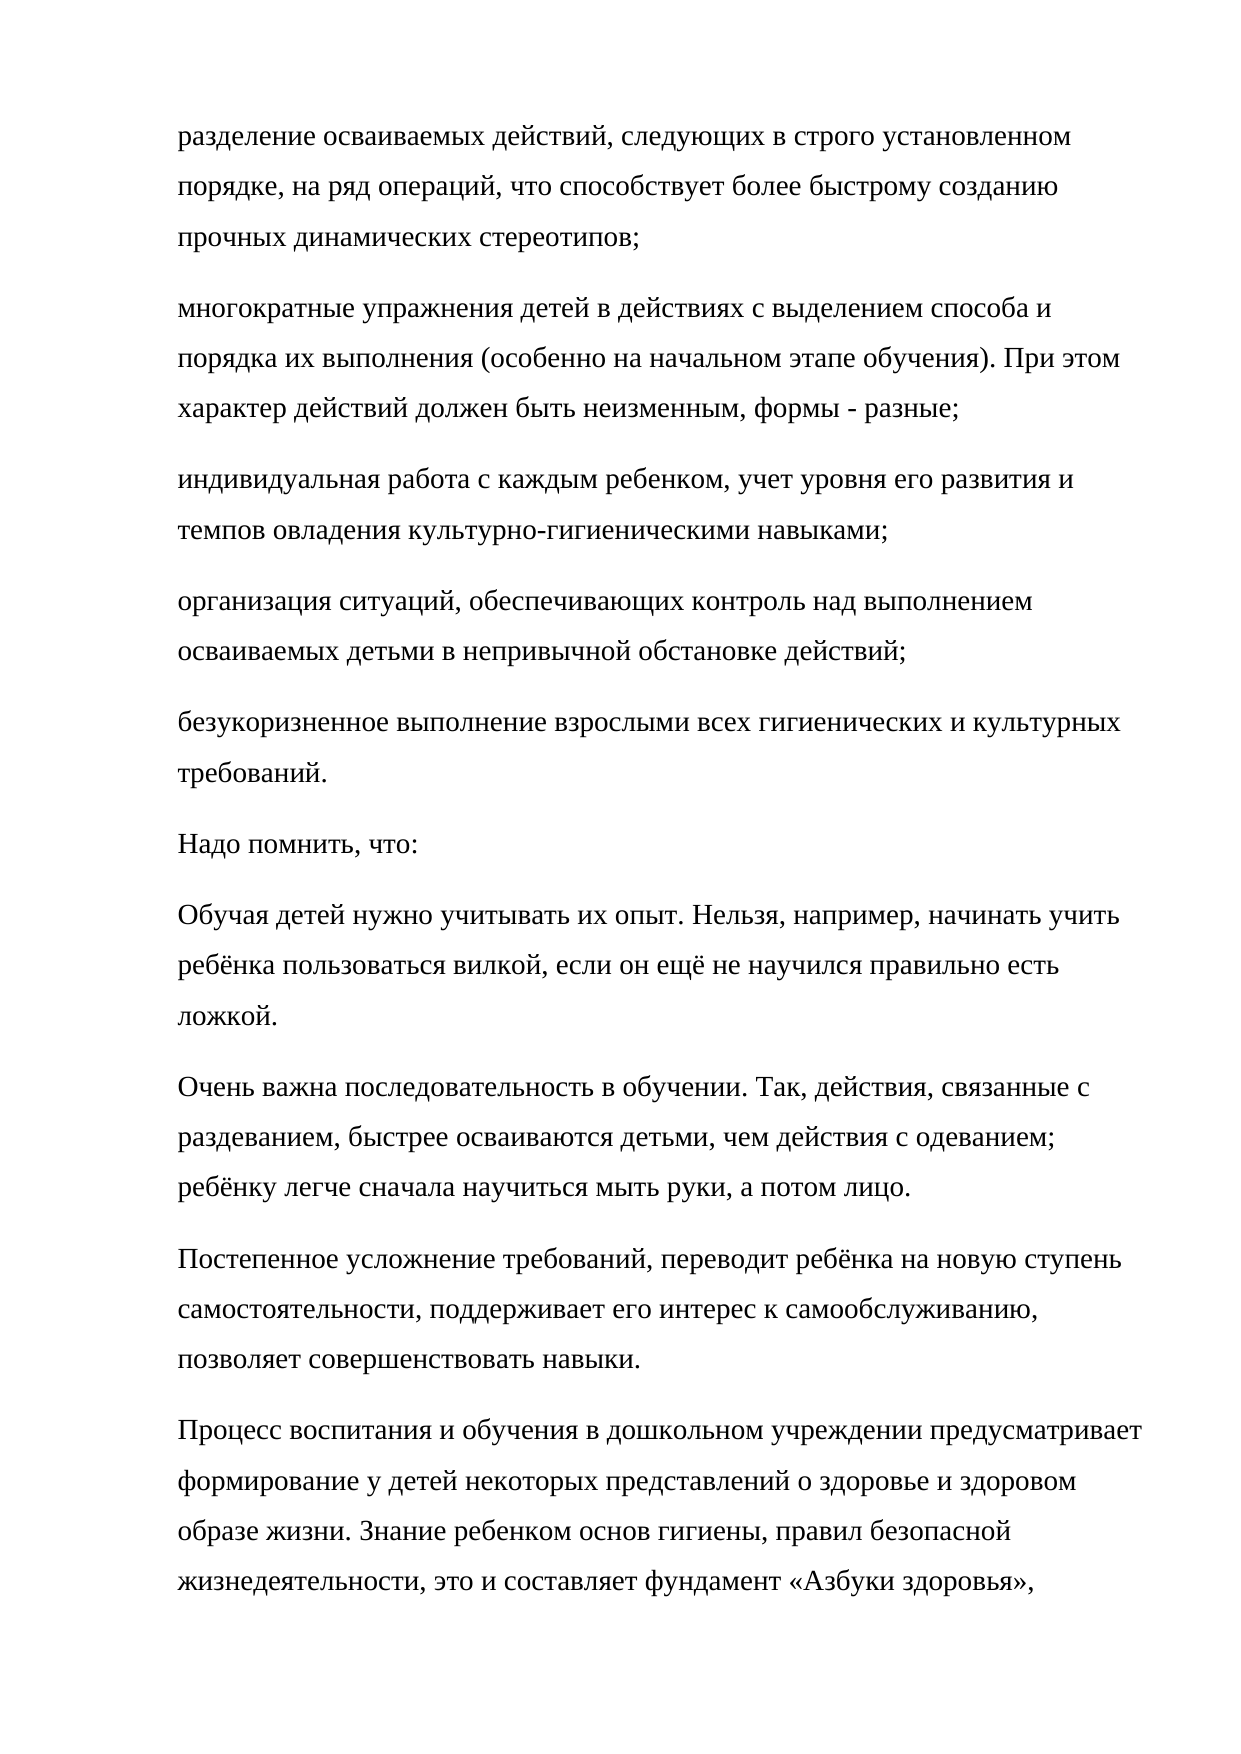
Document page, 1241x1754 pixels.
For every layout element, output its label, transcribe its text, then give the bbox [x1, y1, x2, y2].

text Надо помнить, что: [177, 826, 1152, 859]
text безукоризненное выполнение взрослыми всех гигиенических и культурных требований. [177, 704, 1152, 788]
text Постепенное усложнение требований, переводит ребёнка на новую ступень самостоятельности, поддерживает его интерес к самообслуживанию, позволяет совершенствовать навыки. [177, 1241, 1152, 1375]
text Очень важна последовательность в обучении. Так, действия, связанные с раздеванием, быстрее осваиваются детьми, чем действия с одеванием; ребёнку легче сначала научиться мыть руки, а потом лицо. [177, 1069, 1152, 1203]
text организация ситуаций, обеспечивающих контроль над выполнением осваиваемых детьми в непривычной обстановке действий; [177, 583, 1152, 667]
text Обучая детей нужно учитывать их опыт. Нельзя, например, начинать учить ребёнка пользоваться вилкой, если он ещё не научился правильно есть ложкой. [177, 897, 1152, 1031]
text индивидуальная работа с каждым ребенком, учет уровня его развития и темпов овладения культурно-гигиеническими навыками; [177, 462, 1152, 546]
text разделение осваиваемых действий, следующих в строго установленном порядке, на ряд операций, что способствует более быстрому созданию прочных динамических стереотипов; [177, 118, 1152, 252]
text многократные упражнения детей в действиях с выделением способа и порядка их выполнения (особенно на начальном этапе обучения). При этом характер действий должен быть неизменным, формы - разные; [177, 290, 1152, 424]
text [177, 1412, 1152, 1597]
